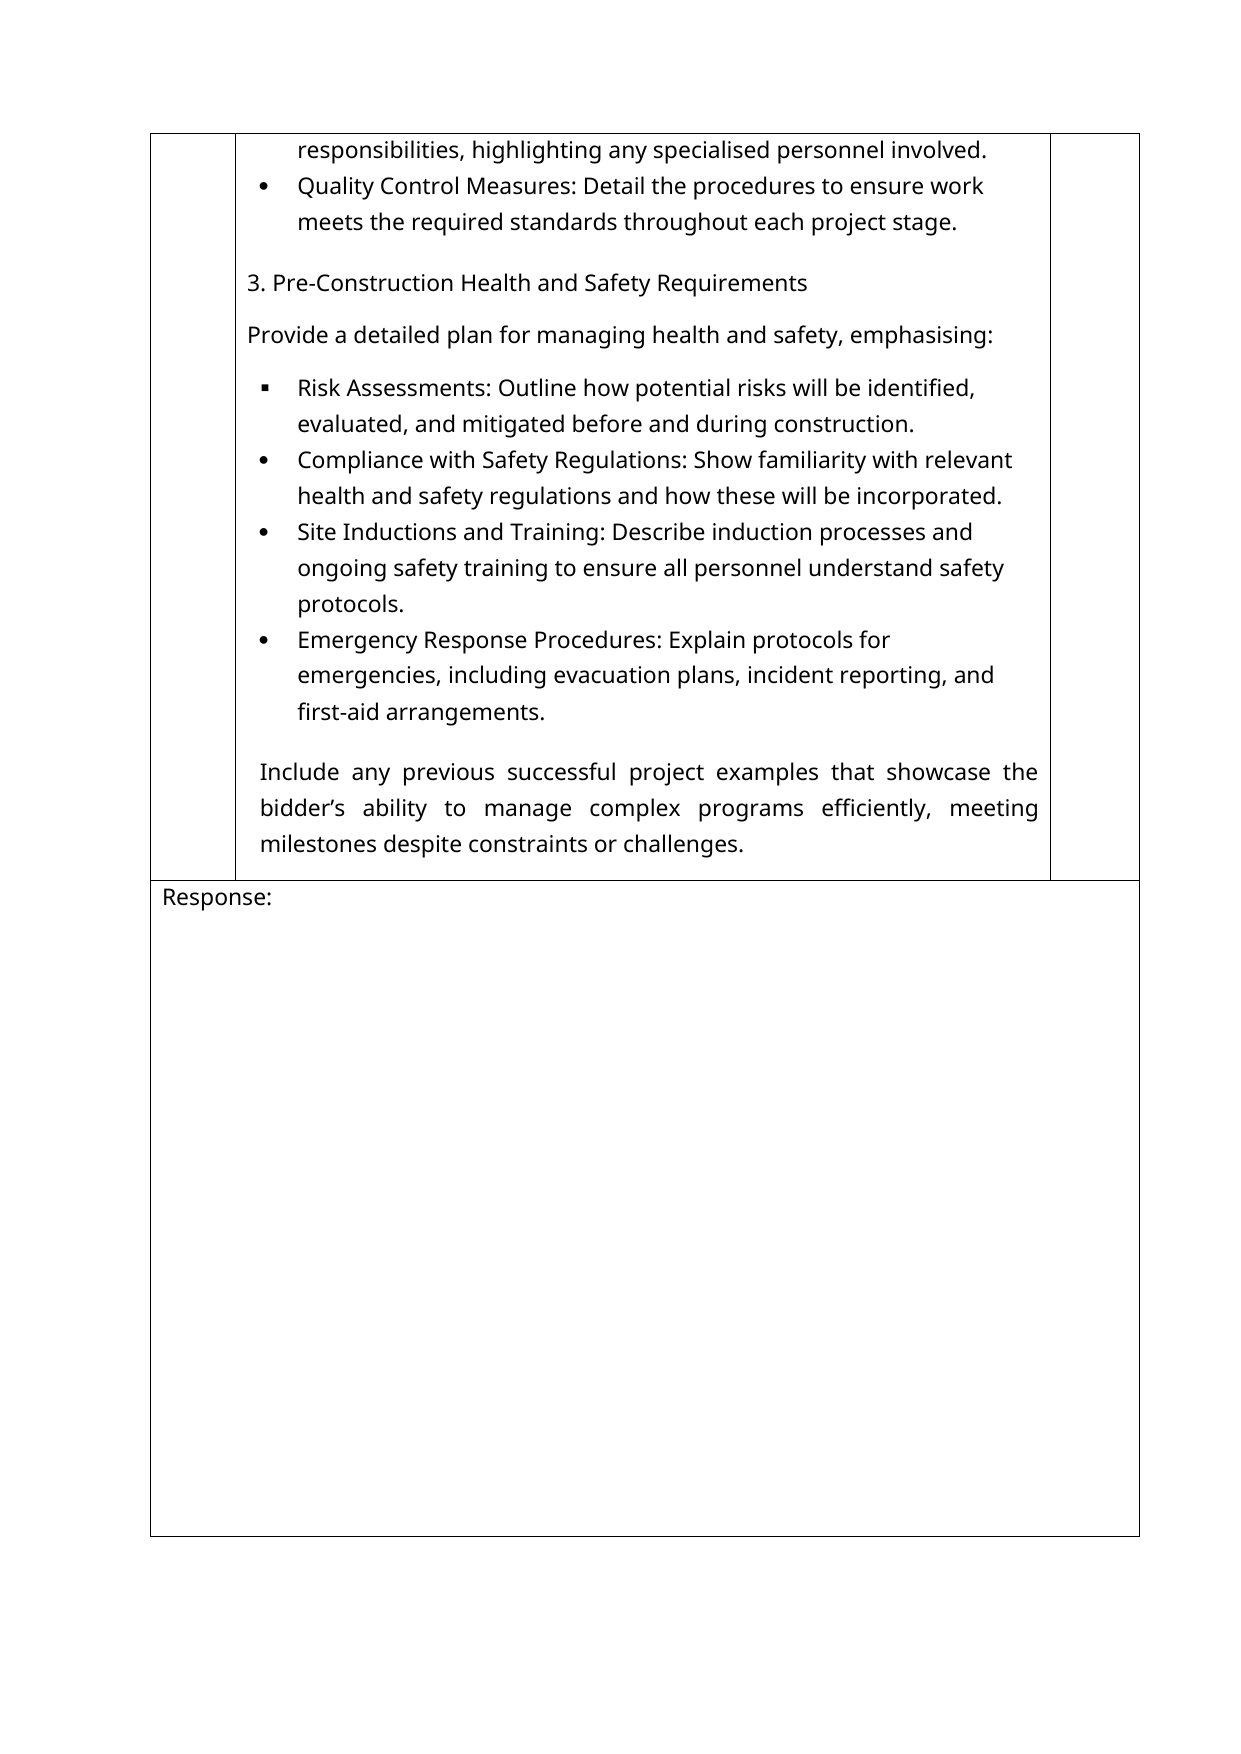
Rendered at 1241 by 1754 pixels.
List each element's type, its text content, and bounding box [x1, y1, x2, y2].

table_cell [236, 134, 1050, 880]
table_cell [1051, 134, 1139, 880]
table_cell [151, 134, 235, 880]
table_cell Response: [151, 881, 1139, 1536]
